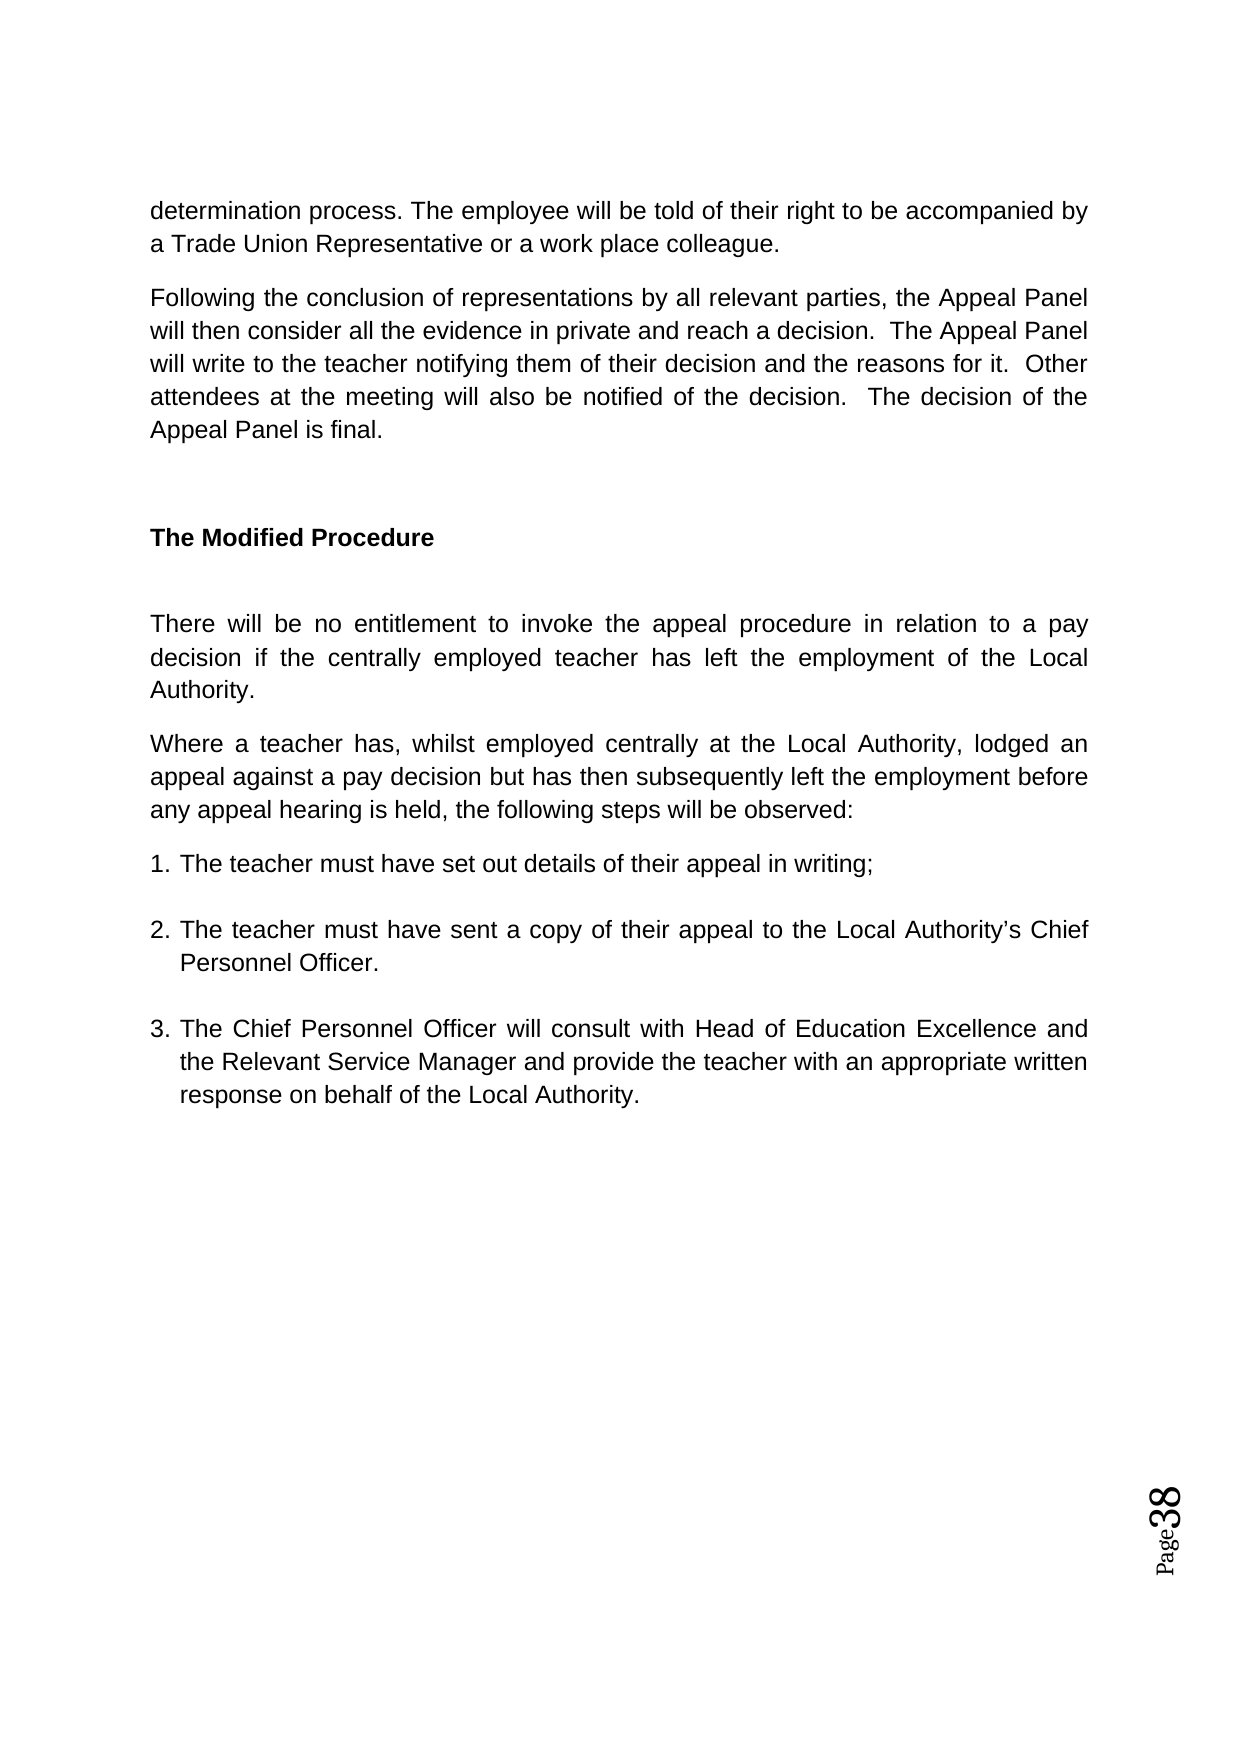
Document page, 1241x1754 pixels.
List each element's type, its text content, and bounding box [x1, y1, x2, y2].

text There will be no entitlement to invoke the appeal procedure in relation to a pay decision if the centrally employed teacher has left the employment of the Local Authority. [150, 609, 1090, 704]
text The Modified Procedure [150, 523, 1090, 551]
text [150, 196, 1090, 258]
list The teacher must have set out details of their appeal in writing; [150, 849, 1090, 878]
list The teacher must have sent a copy of their appeal to the Local Authority’s Chief Personnel Officer. [150, 915, 1090, 977]
text Following the conclusion of representations by all relevant parties, the Appeal Panel will then consider all the evidence in private and reach a decision. The Appeal Panel will write to the teacher notifying them of their decision and the reasons for it. Other attendees at the meeting will also be notified of the decision. The decision of the Appeal Panel is final. [150, 283, 1090, 444]
text Where a teacher has, whilst employed centrally at the Local Authority, lodged an appeal against a pay decision but has then subsequently left the employment before any appeal hearing is held, the following steps will be observed: [150, 729, 1090, 824]
list The Chief Personnel Officer will consult with Head of Education Excellence and the Relevant Service Manager and provide the teacher with an appropriate written response on behalf of the Local Authority. [150, 1014, 1090, 1109]
